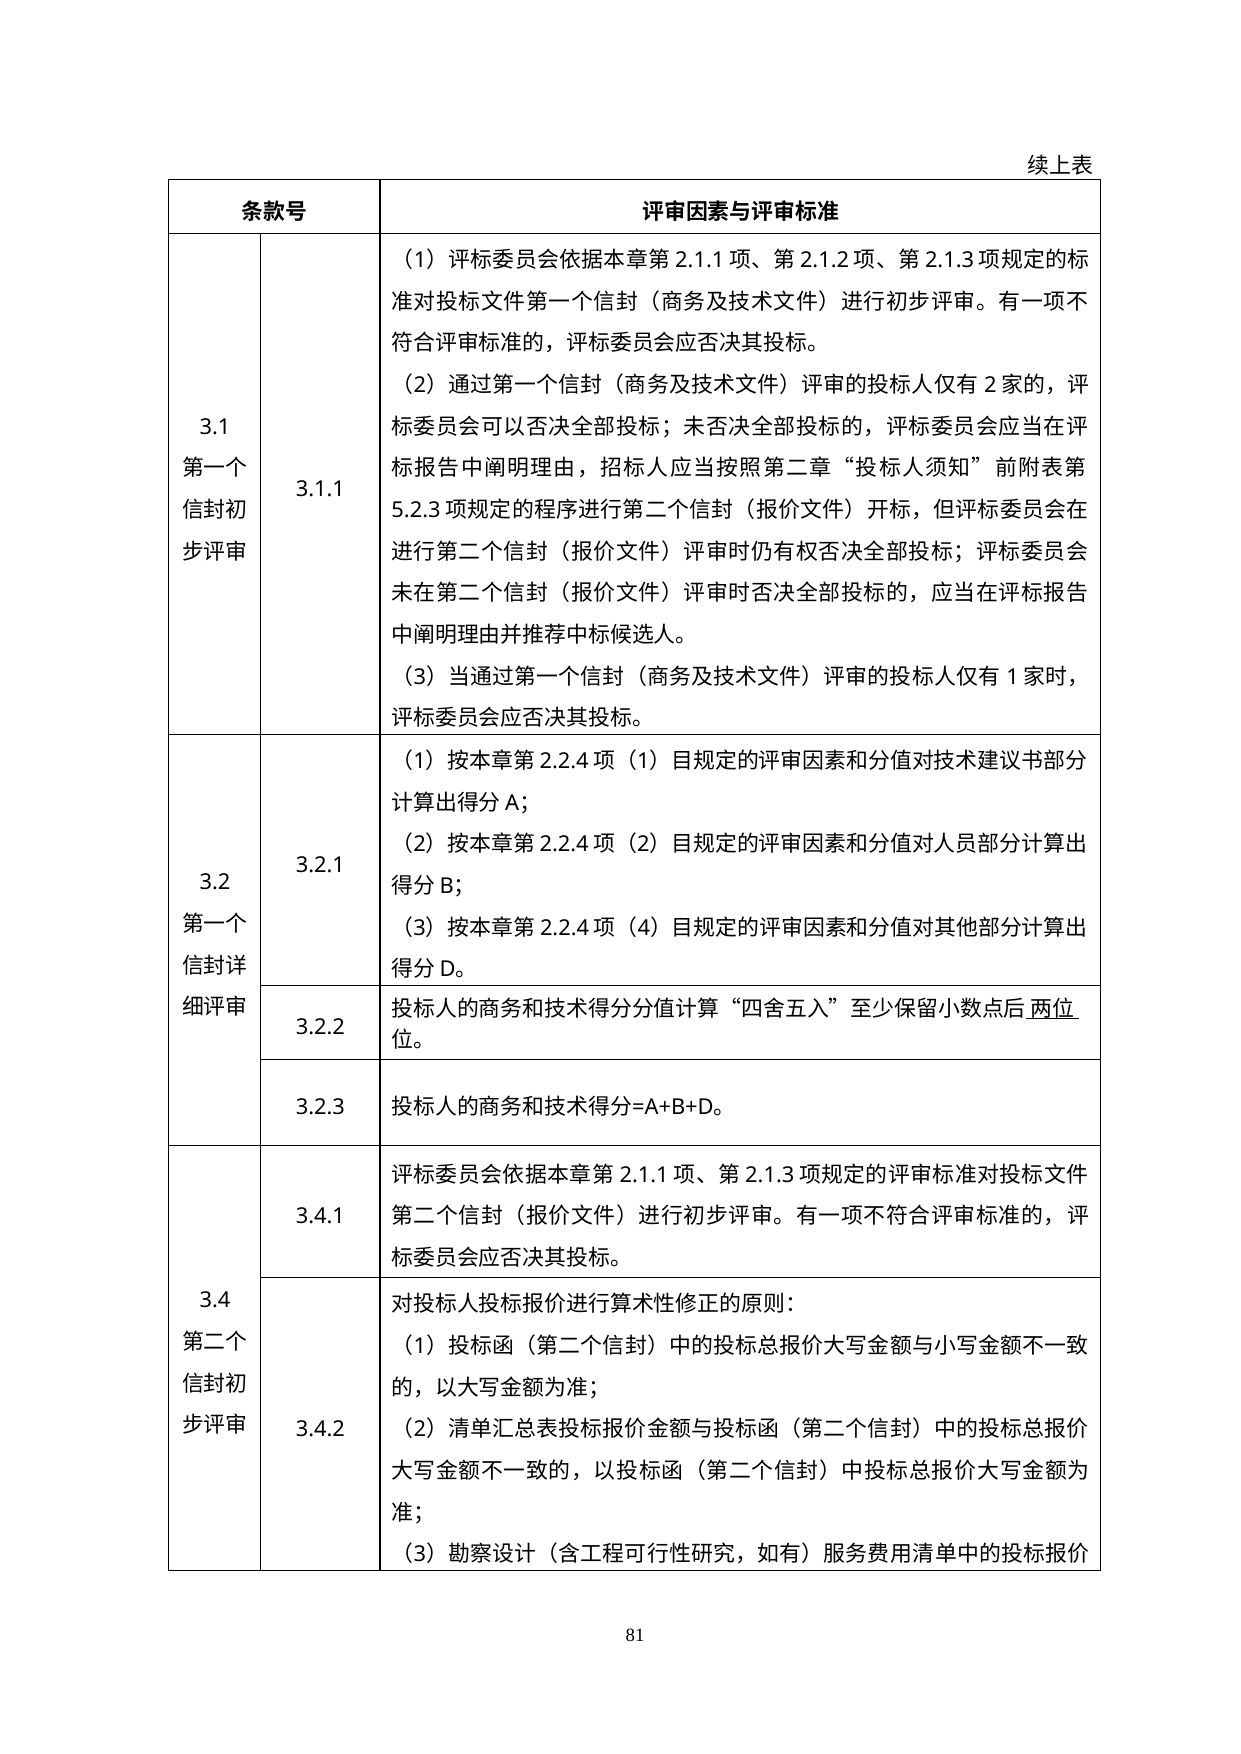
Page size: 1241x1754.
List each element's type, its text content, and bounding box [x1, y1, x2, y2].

table_header 评审因素与评审标准 [381, 180, 1100, 233]
text 续上表 [177, 148, 1092, 179]
table_cell 3.2.2 [261, 986, 379, 1058]
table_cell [381, 1278, 1100, 1570]
table_header 条款号 [169, 180, 379, 233]
table_cell 3.2 第一个信封详细评审 [169, 735, 260, 1144]
table_cell 3.1 第一个信封初步评审 [169, 234, 260, 734]
table_cell 3.2.1 [261, 735, 379, 985]
table_cell 评标委员会依据本章第2.1.1项、第2.1.3项规定的评审标准对投标文件第二个信封（报价文件）进行初步评审。有一项不符合评审标准的，评标委员会应否决其投标。 [381, 1146, 1100, 1277]
table_cell （1）按本章第2.2.4项（1）目规定的评审因素和分值对技术建议书部分计算出得分A； （2）按本章第2.2.4项（2）目规定的评审因素和分值对人员部分计算出得分B； （3）按本章第2.2.4项（4）目规定的评审因素和分值对其他部分计算出得分D。 [381, 735, 1100, 985]
table_cell 3.1.1 [261, 234, 379, 734]
table_cell 3.4.2 [261, 1278, 379, 1570]
table_cell 3.4 第二个信封初步评审 [169, 1146, 260, 1570]
table_cell 投标人的商务和技术得分分值计算“四舍五入”至少保留小数点后 两位 位。 [381, 986, 1100, 1058]
table_cell （1）评标委员会依据本章第2.1.1项、第2.1.2项、第2.1.3项规定的标准对投标文件第一个信封（商务及技术文件）进行初步评审。有一项不符合评审标准的，评标委员会应否决其投标。 （2）通过第一个信封（商务及技术文件）评审的投标人仅有2家的，评标委员会可以否决全部投标；未否决全部投标的，评标委员会应当在评标报告中阐明理由，招标人应当按照第二章“投标人须知”前附表第5.2.3项规定的程序进行第二个信封（报价文件）开标，但评标委员会在进行第二个信封（报价文件）评审时仍有权否决全部投标；评标委员会未在第二个信封（报价文件）评审时否决全部投标的，应当在评标报告中阐明理由并推荐中标候选人。 （3）当通过第一个信封（商务及技术文件）评审的投标人仅有1家时，评标委员会应否决其投标。 [381, 234, 1100, 734]
table_cell 3.2.3 [261, 1060, 379, 1144]
table_cell 3.4.1 [261, 1146, 379, 1277]
table_cell 投标人的商务和技术得分=A+B+D。 [381, 1060, 1100, 1144]
